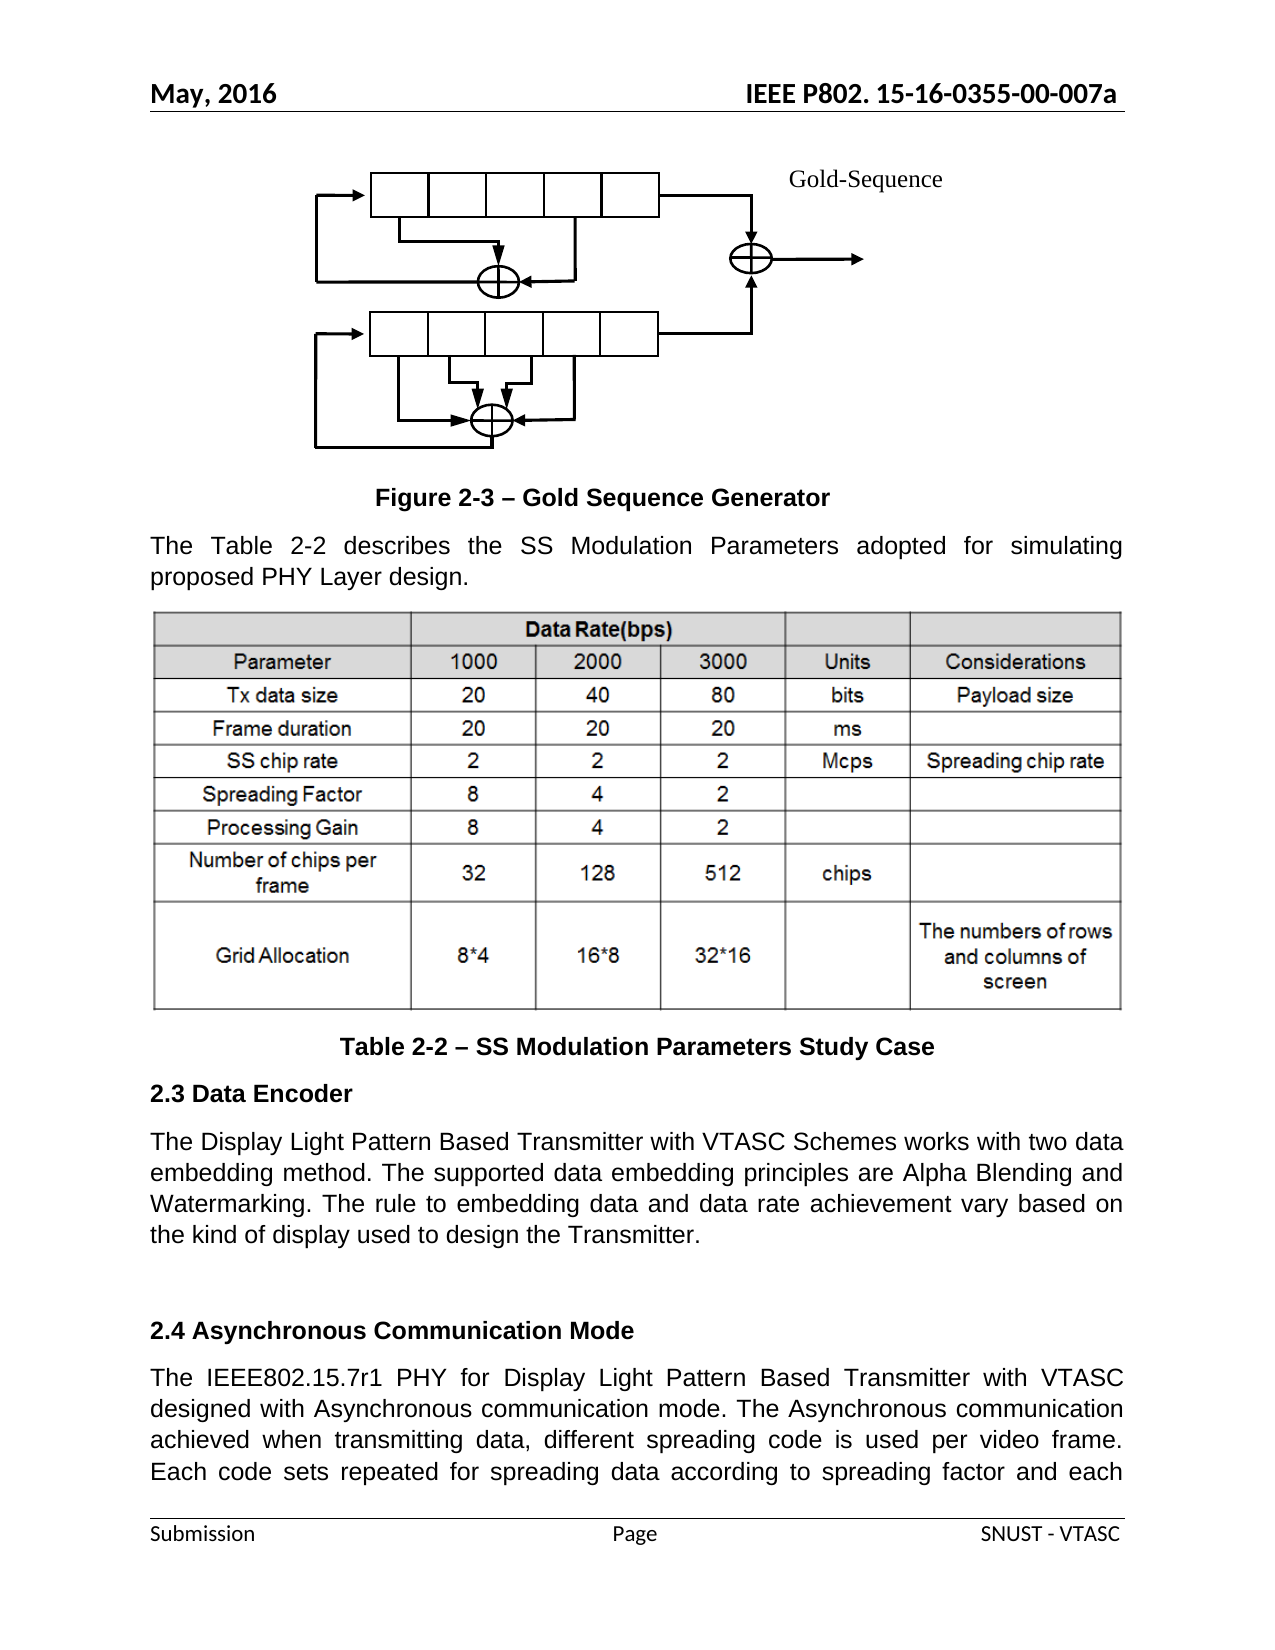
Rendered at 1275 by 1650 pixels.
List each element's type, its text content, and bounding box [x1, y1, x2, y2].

text The Table 2-2 describes the SS Modulation Parameters adopted for simulating proposed PHY Layer design. [150, 531, 1125, 591]
picture [150, 609, 1124, 1013]
text Figure 2-3 – Gold Sequence Generator [300, 483, 1125, 512]
text 2.3 Data Encoder [150, 1079, 1125, 1108]
text Table 2-2 – SS Modulation Parameters Study Case [150, 1032, 1125, 1060]
text The Display Light Pattern Based Transmitter with VTASC Schemes works with two data embedding method. The supported data embedding principles are Alpha Blending and Watermarking. The rule to embedding data and data rate achievement vary based on the kind of display used to design the Transmitter. [150, 1127, 1125, 1249]
text 2.4 Asynchronous Communication Mode [150, 1316, 1125, 1344]
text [150, 1363, 1125, 1485]
